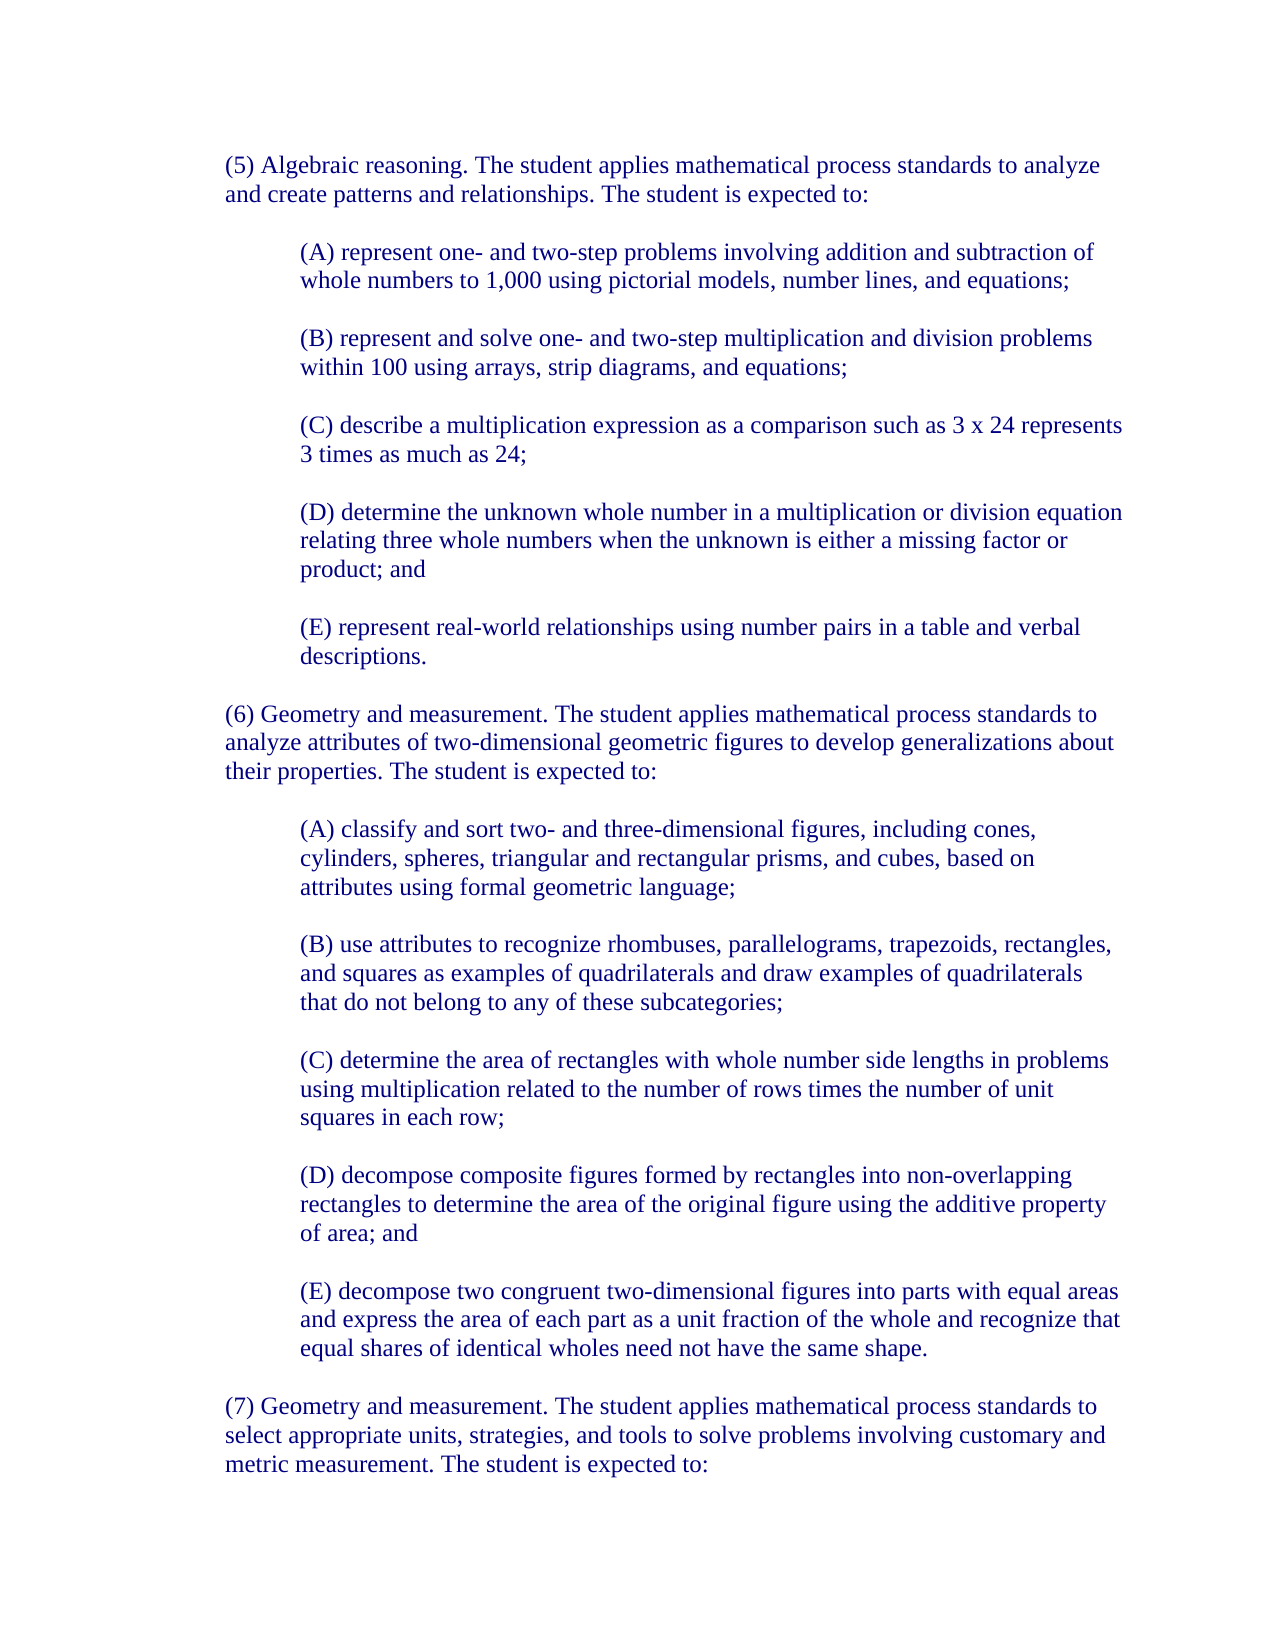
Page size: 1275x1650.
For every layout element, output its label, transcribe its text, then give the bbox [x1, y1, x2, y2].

text (E) decompose two congruent two-dimensional figures into parts with equal areas and express the area of each part as a unit fraction of the whole and recognize that equal shares of identical wholes need not have the same shape. [300, 1276, 1125, 1362]
text (C) describe a multiplication expression as a comparison such as 3 x 24 represents 3 times as much as 24; [300, 410, 1125, 467]
text (D) determine the unknown whole number in a multiplication or division equation relating three whole numbers when the unknown is either a missing factor or product; and [300, 497, 1125, 583]
text (6) Geometry and measurement. The student applies mathematical process standards to analyze attributes of two-dimensional geometric figures to develop generalizations about their properties. The student is expected to: [225, 699, 1125, 785]
text (E) represent real-world relationships using number pairs in a table and verbal descriptions. [300, 612, 1125, 669]
text (B) represent and solve one- and two-step multiplication and division problems within 100 using arrays, strip diagrams, and equations; [300, 323, 1125, 381]
text (7) Geometry and measurement. The student applies mathematical process standards to select appropriate units, strategies, and tools to solve problems involving customary and metric measurement. The student is expected to: [225, 1391, 1125, 1477]
text (D) decompose composite figures formed by rectangles into non-overlapping rectangles to determine the area of the original figure using the additive property of area; and [300, 1160, 1125, 1247]
text (5) Algebraic reasoning. The student applies mathematical process standards to analyze and create patterns and relationships. The student is expected to: [225, 150, 1125, 207]
text (C) determine the area of rectangles with whole number side lengths in problems using multiplication related to the number of rows times the number of unit squares in each row; [300, 1045, 1125, 1131]
text (A) represent one- and two-step problems involving addition and subtraction of whole numbers to 1,000 using pictorial models, number lines, and equations; [300, 237, 1125, 294]
text (B) use attributes to recognize rhombuses, parallelograms, trapezoids, rectangles, and squares as examples of quadrilaterals and draw examples of quadrilaterals that do not belong to any of these subcategories; [300, 929, 1125, 1016]
text (A) classify and sort two- and three-dimensional figures, including cones, cylinders, spheres, triangular and rectangular prisms, and cubes, based on attributes using formal geometric language; [300, 814, 1125, 900]
